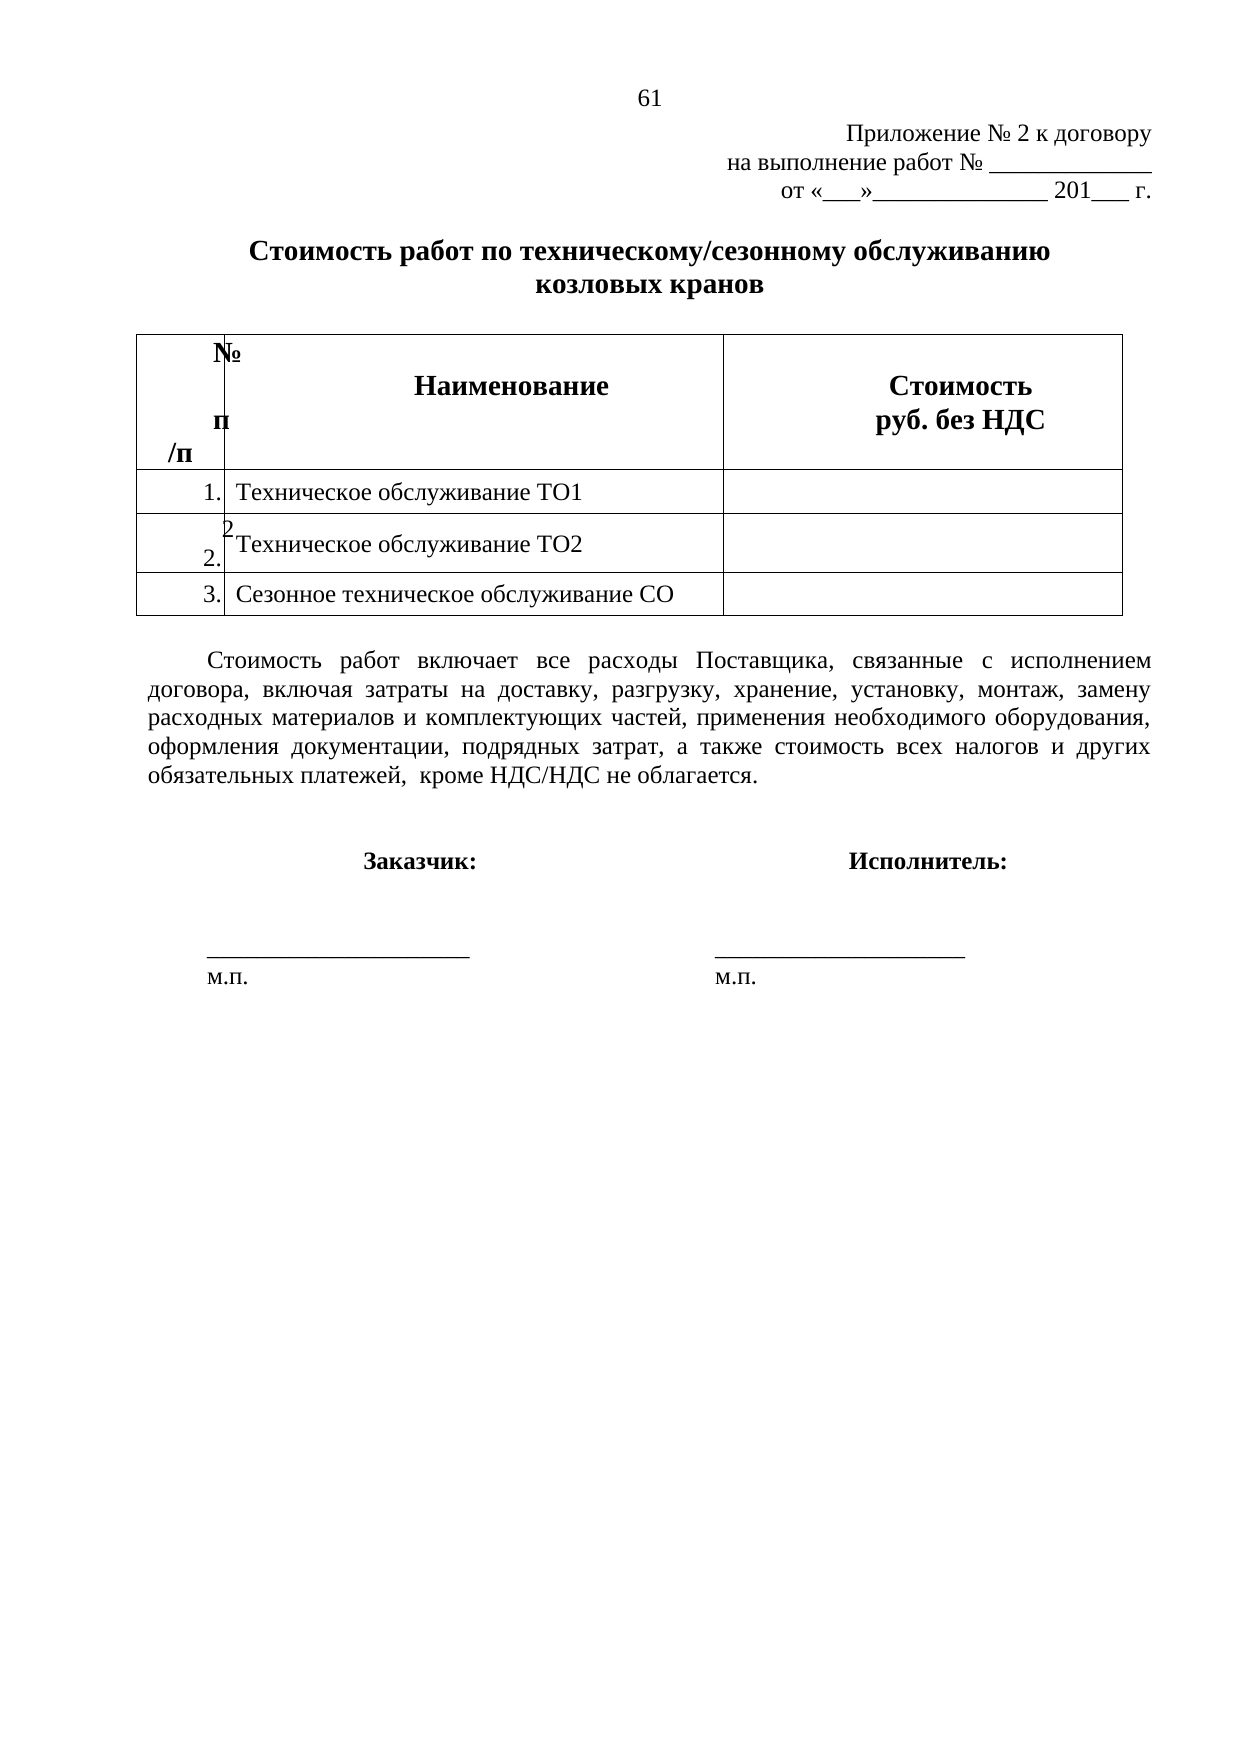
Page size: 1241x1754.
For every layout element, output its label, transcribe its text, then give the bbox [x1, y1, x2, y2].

text от «___»______________ 201___ г. [148, 176, 1152, 204]
table_cell [724, 573, 1122, 615]
table_cell Техническое обслуживание ТО2 [225, 514, 723, 572]
table_cell ____________________ м.п. [645, 904, 1153, 990]
table_cell Техническое обслуживание ТО1 [225, 470, 723, 513]
table_header Наименование [225, 335, 723, 469]
table_header № п/п [137, 335, 224, 469]
table_cell [724, 470, 1122, 513]
table_cell Сезонное техническое обслуживание СО [225, 573, 723, 615]
table_header Стоимость руб. без НДС [724, 335, 1122, 469]
table_cell 22. [137, 514, 224, 572]
table_cell 1. [137, 470, 224, 513]
table_header Исполнитель: [645, 846, 1153, 904]
table_header Заказчик: [136, 846, 644, 904]
text на выполнение работ № _____________ [148, 147, 1152, 176]
text козловых кранов [148, 267, 1152, 300]
text Стоимость работ по техническому/сезонному обслуживанию [148, 233, 1152, 267]
text Приложение № 2 к договору [148, 118, 1152, 147]
text Стоимость работ включает все расходы Поставщика, связанные с исполнением договора, включая затраты на доставку, разгрузку, хранение, установку, монтаж, замену расходных материалов и комплектующих частей, применения необходимого оборудования, оформления документации, подрядных затрат, а также стоимость всех налогов и других обязательных платежей, кроме НДС/НДС не облагается. [148, 645, 1152, 789]
table_cell _____________________ м.п. [136, 904, 644, 990]
table_cell [724, 514, 1122, 572]
table_cell 3. [137, 573, 224, 615]
